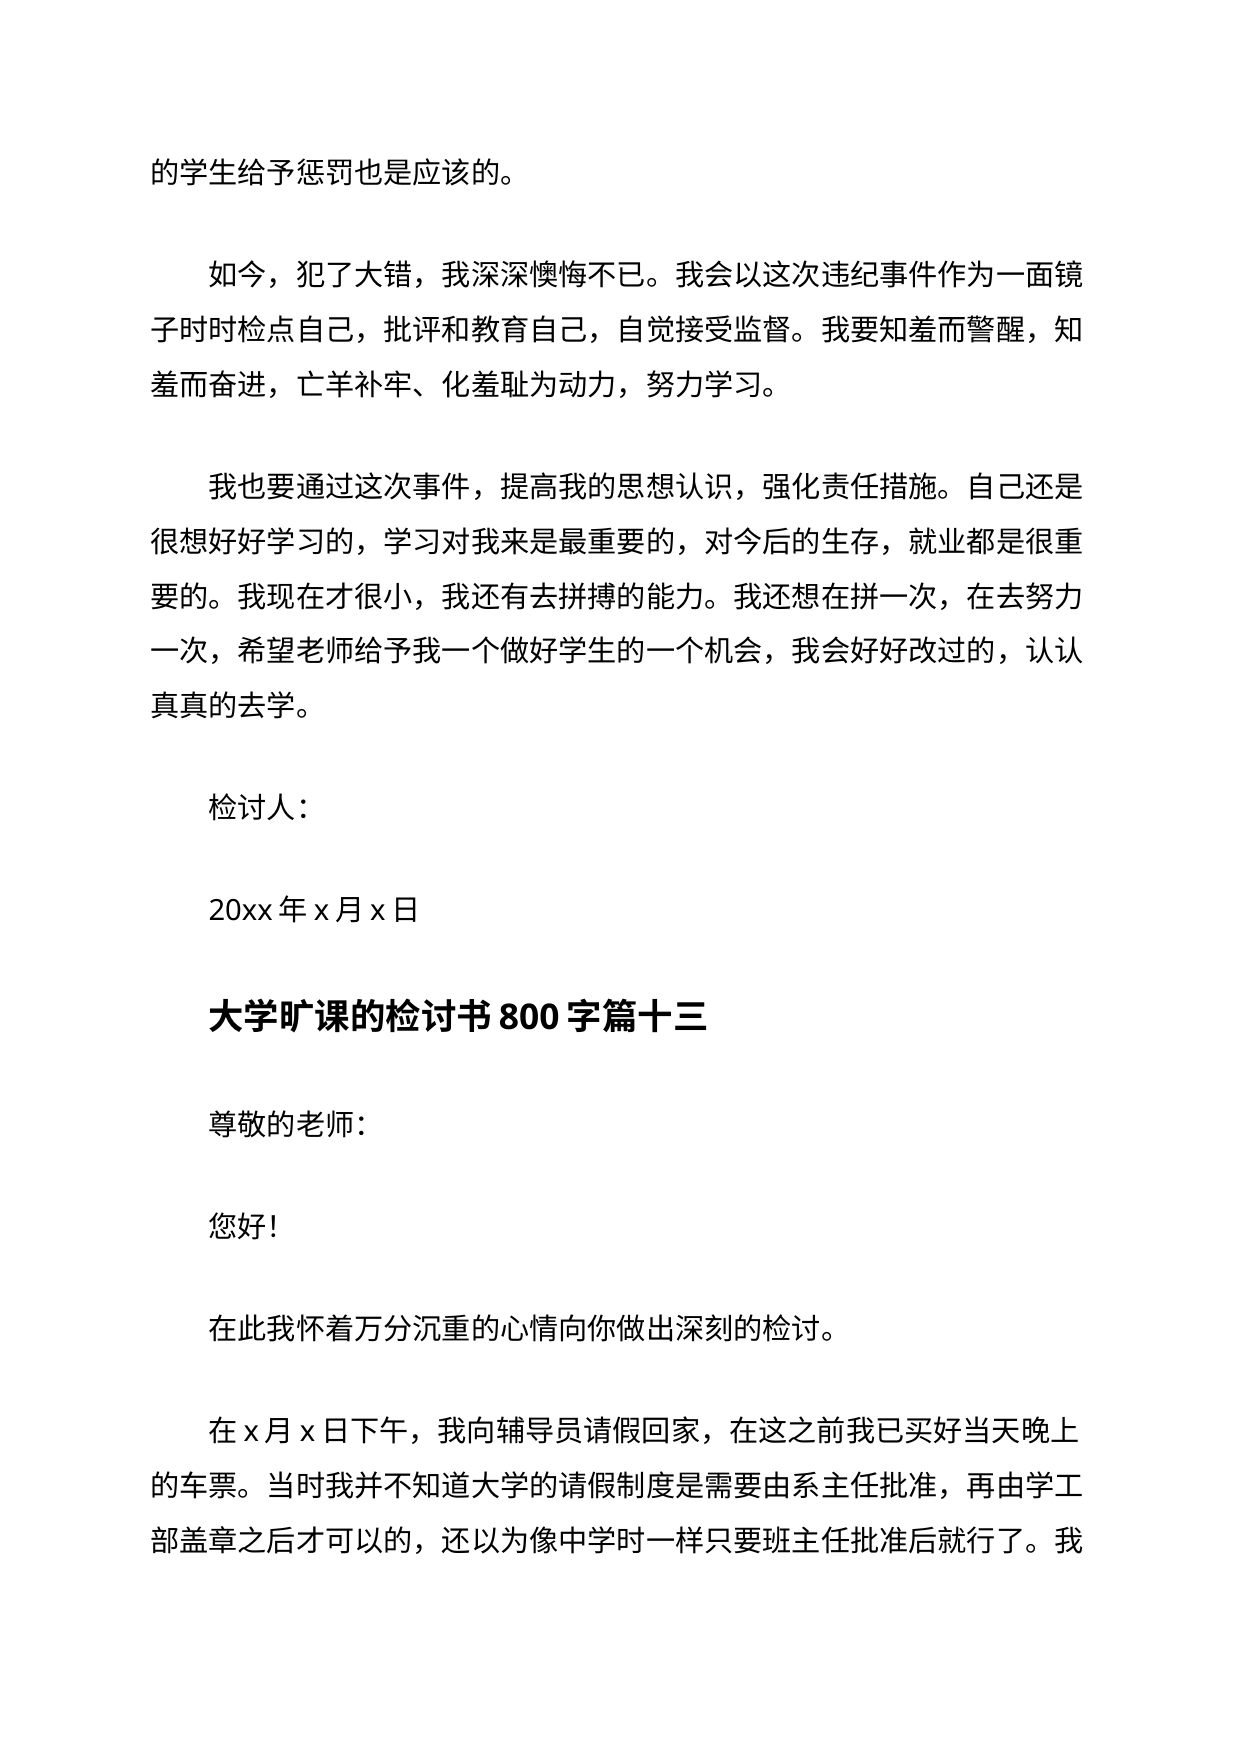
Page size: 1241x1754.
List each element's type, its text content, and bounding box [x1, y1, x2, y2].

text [150, 150, 1090, 192]
text 大学旷课的检讨书800字篇十三 [150, 988, 1090, 1040]
text 您好！ [150, 1204, 1090, 1246]
text 我也要通过这次事件，提高我的思想认识，强化责任措施。自己还是很想好好学习的，学习对我来是最重要的，对今后的生存，就业都是很重要的。我现在才很小，我还有去拼搏的能力。我还想在拼一次，在去努力一次，希望老师给予我一个做好学生的一个机会，我会好好改过的，认认真真的去学。 [150, 463, 1090, 725]
text 在此我怀着万分沉重的心情向你做出深刻的检讨。 [150, 1306, 1090, 1348]
text 检讨人： [150, 785, 1090, 827]
text 尊敬的老师： [150, 1102, 1090, 1144]
text 如今，犯了大错，我深深懊悔不已。我会以这次违纪事件作为一面镜子时时检点自己，批评和教育自己，自觉接受监督。我要知羞而警醒，知羞而奋进，亡羊补牢、化羞耻为动力，努力学习。 [150, 252, 1090, 404]
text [150, 1407, 1090, 1559]
text 20xx年x月x日 [150, 886, 1090, 929]
